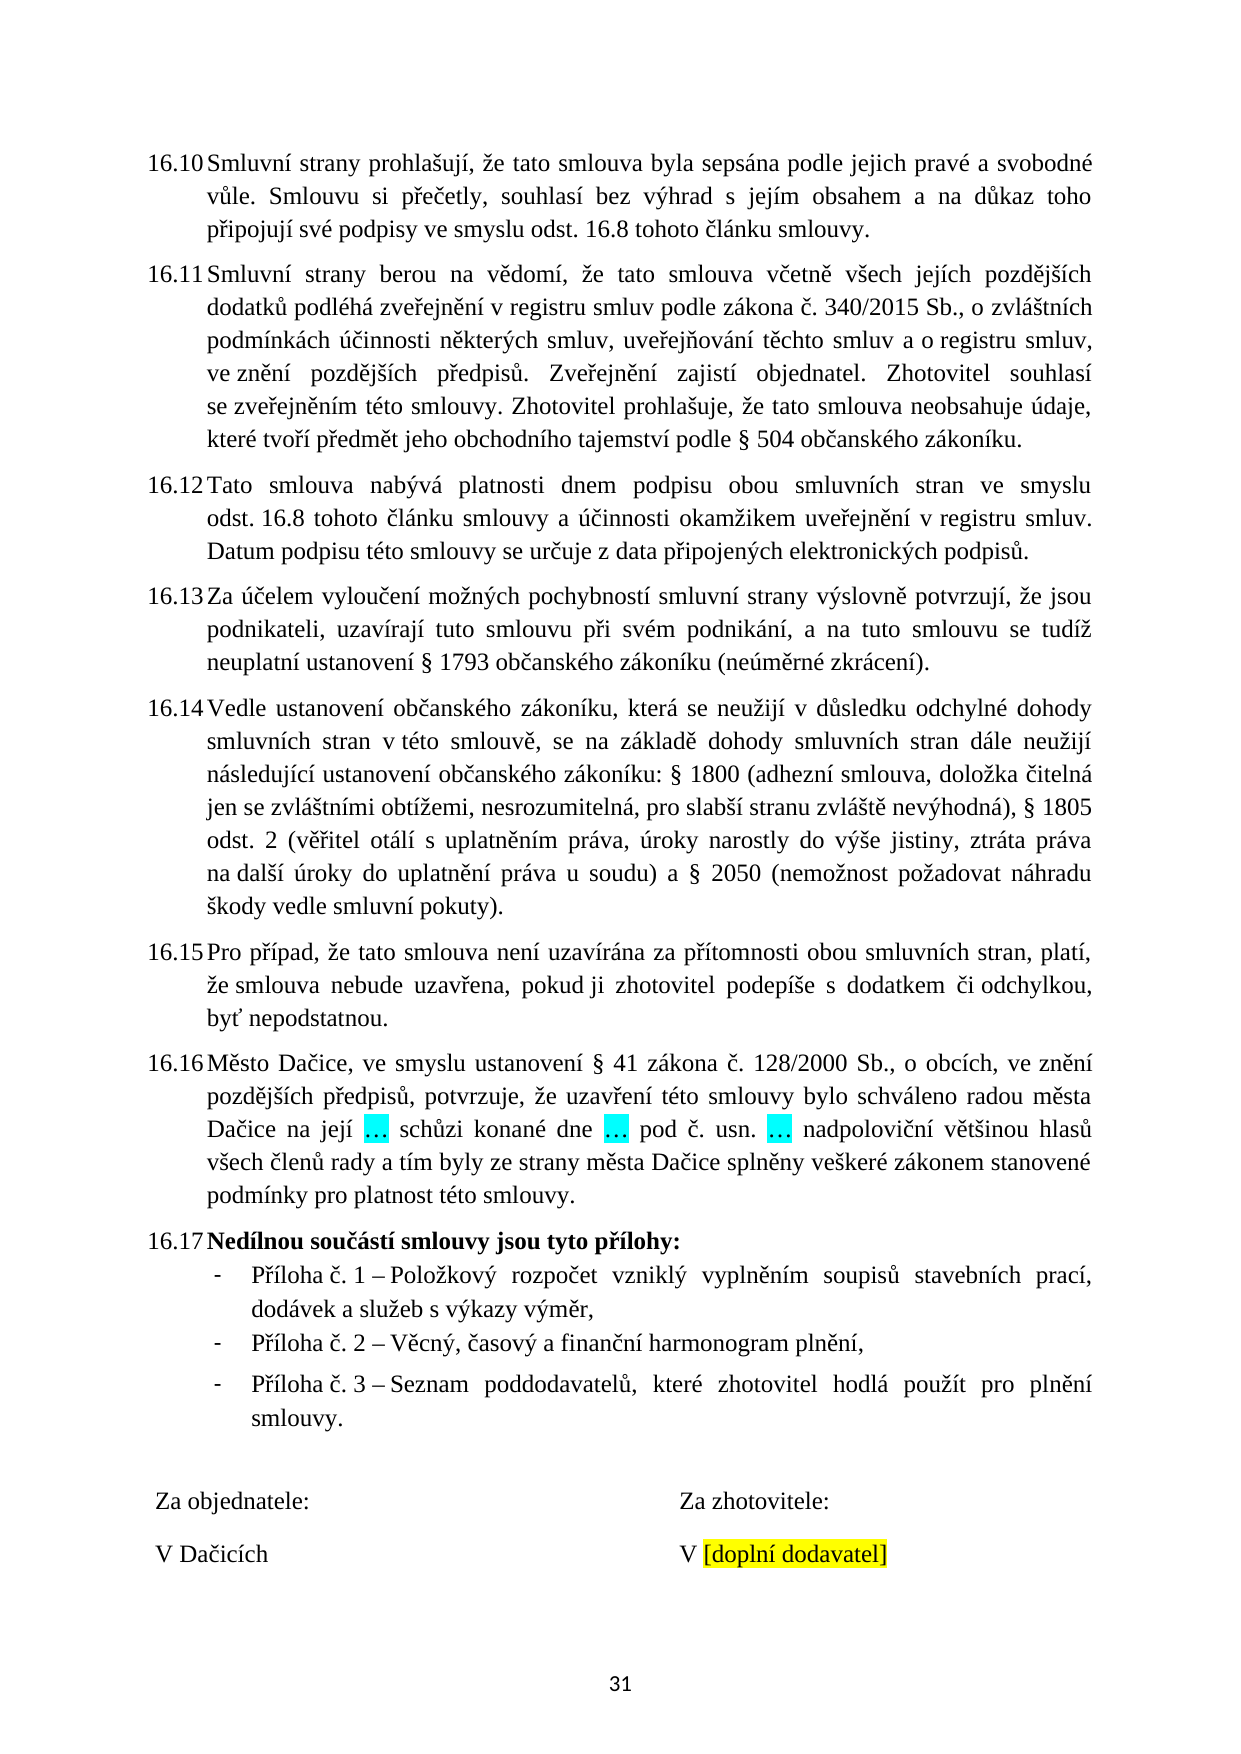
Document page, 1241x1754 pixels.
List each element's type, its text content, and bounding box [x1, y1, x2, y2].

list Nedílnou součástí smlouvy jsou tyto přílohy: [147, 1226, 1093, 1254]
list Vedle ustanovení občanského zákoníku, která se neužijí v důsledku odchylné dohody smluvních stran v této smlouvě, se na základě dohody smluvních stran dále neužijí následující ustanovení občanského zákoníku: § 1800 (adhezní smlouva, doložka čitelná jen se zvláštními obtížemi, nesrozumitelná, pro slabší stranu zvláště nevýhodná), § 1805 odst. 2 (věřitel otálí s uplatněním práva, úroky narostly do výše jistiny, ztráta práva na další úroky do uplatnění práva u soudu) a § 2050 (nemožnost požadovat náhradu škody vedle smluvní pokuty). [147, 693, 1093, 920]
list Příloha č. 2 – Věcný, časový a finanční harmonogram plnění, [213, 1327, 1093, 1357]
list Pro případ, že tato smlouva není uzavírána za přítomnosti obou smluvních stran, platí, že smlouva nebude uzavřena, pokud ji zhotovitel podepíše s dodatkem či odchylkou, byť nepodstatnou. [147, 937, 1093, 1031]
list Město Dačice, ve smyslu ustanovení § 41 zákona č. 128/2000 Sb., o obcích, ve znění pozdějších předpisů, potvrzuje, že uzavření této smlouvy bylo schváleno radou města Dačice na její … schůzi konané dne … pod č. usn. … nadpoloviční většinou hlasů všech členů rady a tím byly ze strany města Dačice splněny veškeré zákonem stanovené podmínky pro platnost této smlouvy. [147, 1048, 1093, 1209]
list Příloha č. 3 – Seznam poddodavatelů, které zhotovitel hodlá použít pro plnění smlouvy. [214, 1368, 1093, 1431]
table_cell V Dačicích [148, 1539, 620, 1593]
list Smluvní strany prohlašují, že tato smlouva byla sepsána podle jejich pravé a svobodné vůle. Smlouvu si přečetly, souhlasí bez výhrad s jejím obsahem a na důkaz toho připojují své podpisy ve smyslu odst. 16.8 tohoto článku smlouvy. [147, 148, 1093, 242]
list Tato smlouva nabývá platnosti dnem podpisu obou smluvních stran ve smyslu odst. 16.8 tohoto článku smlouvy a účinnosti okamžikem uveřejnění v registru smluv. Datum podpisu této smlouvy se určuje z data připojených elektronických podpisů. [147, 470, 1093, 565]
table_cell V [doplní dodavatel] [620, 1539, 1137, 1593]
list Za účelem vyloučení možných pochybností smluvní strany výslovně potvrzují, že jsou podnikateli, uzavírají tuto smlouvu při svém podnikání, a na tuto smlouvu se tudíž neuplatní ustanovení § 1793 občanského zákoníku (neúměrné zkrácení). [147, 581, 1093, 676]
table_header Za zhotovitele: [620, 1486, 1137, 1539]
table_header Za objednatele: [148, 1486, 620, 1539]
list Smluvní strany berou na vědomí, že tato smlouva včetně všech jejích pozdějších dodatků podléhá zveřejnění v registru smluv podle zákona č. 340/2015 Sb., o zvláštních podmínkách účinnosti některých smluv, uveřejňování těchto smluv a o registru smluv, ve znění pozdějších předpisů. Zveřejnění zajistí objednatel. Zhotovitel souhlasí se zveřejněním této smlouvy. Zhotovitel prohlašuje, že tato smlouva neobsahuje údaje, které tvoří předmět jeho obchodního tajemství podle § 504 občanského zákoníku. [147, 259, 1093, 453]
list Příloha č. 1 – Položkový rozpočet vzniklý vyplněním soupisů stavebních prací, dodávek a služeb s výkazy výměr, [213, 1259, 1093, 1322]
